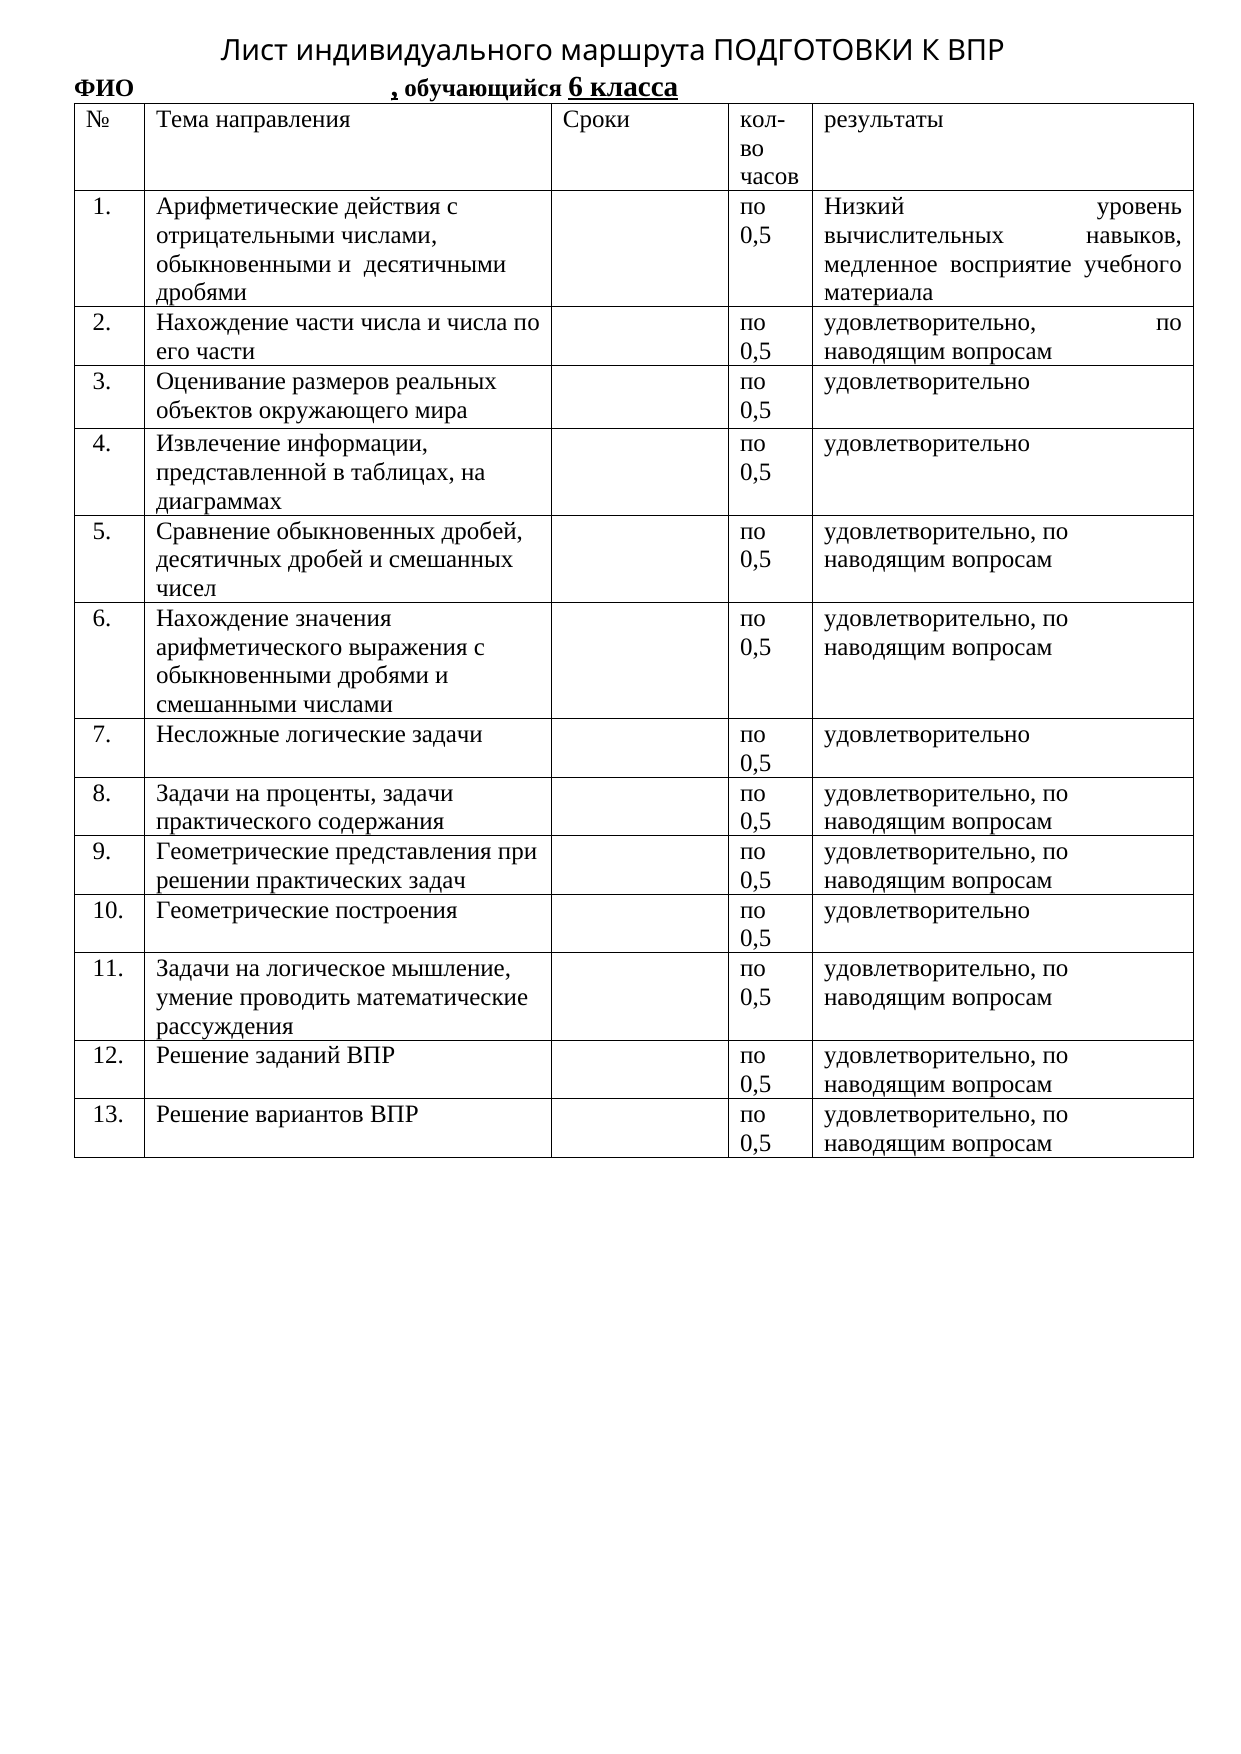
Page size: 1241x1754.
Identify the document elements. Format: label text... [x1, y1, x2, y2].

table_cell удовлетворительно, по наводящим вопросам [813, 1099, 1193, 1157]
table_cell [75, 895, 144, 952]
table_cell удовлетворительно [813, 895, 1193, 952]
table_cell по 0,5 [729, 719, 812, 777]
table_cell [552, 778, 728, 835]
table_cell по 0,5 [729, 191, 812, 306]
table_cell [552, 366, 728, 427]
table_cell [75, 603, 144, 718]
table_cell Задачи на проценты, задачи практического содержания [145, 778, 551, 835]
table_cell удовлетворительно, по наводящим вопросам [813, 516, 1193, 602]
table_cell по 0,5 [729, 895, 812, 952]
table_cell удовлетворительно, по наводящим вопросам [813, 603, 1193, 718]
table_cell [552, 516, 728, 602]
table_cell удовлетворительно [813, 719, 1193, 777]
table_cell по 0,5 [729, 429, 812, 515]
table_cell по 0,5 [729, 953, 812, 1039]
table_header № [75, 104, 144, 190]
table_cell по 0,5 [729, 836, 812, 894]
table_cell [75, 1099, 144, 1157]
table_cell [75, 778, 144, 835]
table_cell удовлетворительно, по наводящим вопросам [813, 778, 1193, 835]
table_cell [552, 429, 728, 515]
table_cell по 0,5 [729, 1041, 812, 1098]
table_cell по 0,5 [729, 516, 812, 602]
table_cell [552, 719, 728, 777]
table_cell Геометрические представления при решении практических задач [145, 836, 551, 894]
table_cell по 0,5 [729, 778, 812, 835]
table_cell [75, 836, 144, 894]
table_header кол-во часов [729, 104, 812, 190]
table_cell [552, 191, 728, 306]
table_cell [75, 307, 144, 365]
table_cell Задачи на логическое мышление, умение проводить математические рассуждения [145, 953, 551, 1039]
table_cell Низкий уровень вычислительных навыков, медленное восприятие учебного материала [813, 191, 1193, 306]
table_cell [552, 1041, 728, 1098]
table_cell удовлетворительно [813, 429, 1193, 515]
table_cell Извлечение информации, представленной в таблицах, на диаграммах [145, 429, 551, 515]
table_cell Решение вариантов ВПР [145, 1099, 551, 1157]
table_header Тема направления [145, 104, 551, 190]
table_cell удовлетворительно, по наводящим вопросам [813, 1041, 1193, 1098]
table_cell [75, 429, 144, 515]
table_cell [75, 366, 144, 427]
table_cell по 0,5 [729, 307, 812, 365]
table_cell удовлетворительно, по наводящим вопросам [813, 953, 1193, 1039]
table_cell [552, 836, 728, 894]
table_cell по 0,5 [729, 603, 812, 718]
table_cell [75, 516, 144, 602]
table_cell Несложные логические задачи [145, 719, 551, 777]
table_cell [552, 895, 728, 952]
table_cell [552, 1099, 728, 1157]
table_cell Решение заданий ВПР [145, 1041, 551, 1098]
table_cell [75, 191, 144, 306]
table_cell [75, 719, 144, 777]
table_cell Геометрические построения [145, 895, 551, 952]
table_cell [552, 953, 728, 1039]
table_header Сроки [552, 104, 728, 190]
table_cell Сравнение обыкновенных дробей, десятичных дробей и смешанных чисел [145, 516, 551, 602]
table_cell удовлетворительно, по наводящим вопросам [813, 307, 1193, 365]
table_cell [552, 307, 728, 365]
table_cell [552, 603, 728, 718]
table_cell удовлетворительно, по наводящим вопросам [813, 836, 1193, 894]
table_cell Нахождение значения арифметического выражения с обыкновенными дробями и смешанными числами [145, 603, 551, 718]
table_cell Арифметические действия с отрицательными числами, обыкновенными и десятичными дробями [145, 191, 551, 306]
table_cell Оценивание размеров реальных объектов окружающего мира [145, 366, 551, 427]
table_cell [75, 953, 144, 1039]
table_cell по 0,5 [729, 366, 812, 427]
text Лист индивидуального маршрута ПОДГОТОВКИ К ВПР [74, 29, 1152, 69]
table_cell по 0,5 [729, 1099, 812, 1157]
text ФИО , обучающийся 6 класса [74, 69, 1152, 103]
table_cell удовлетворительно [813, 366, 1193, 427]
table_header результаты [813, 104, 1193, 190]
table_cell Нахождение части числа и числа по его части [145, 307, 551, 365]
table_cell [75, 1041, 144, 1098]
